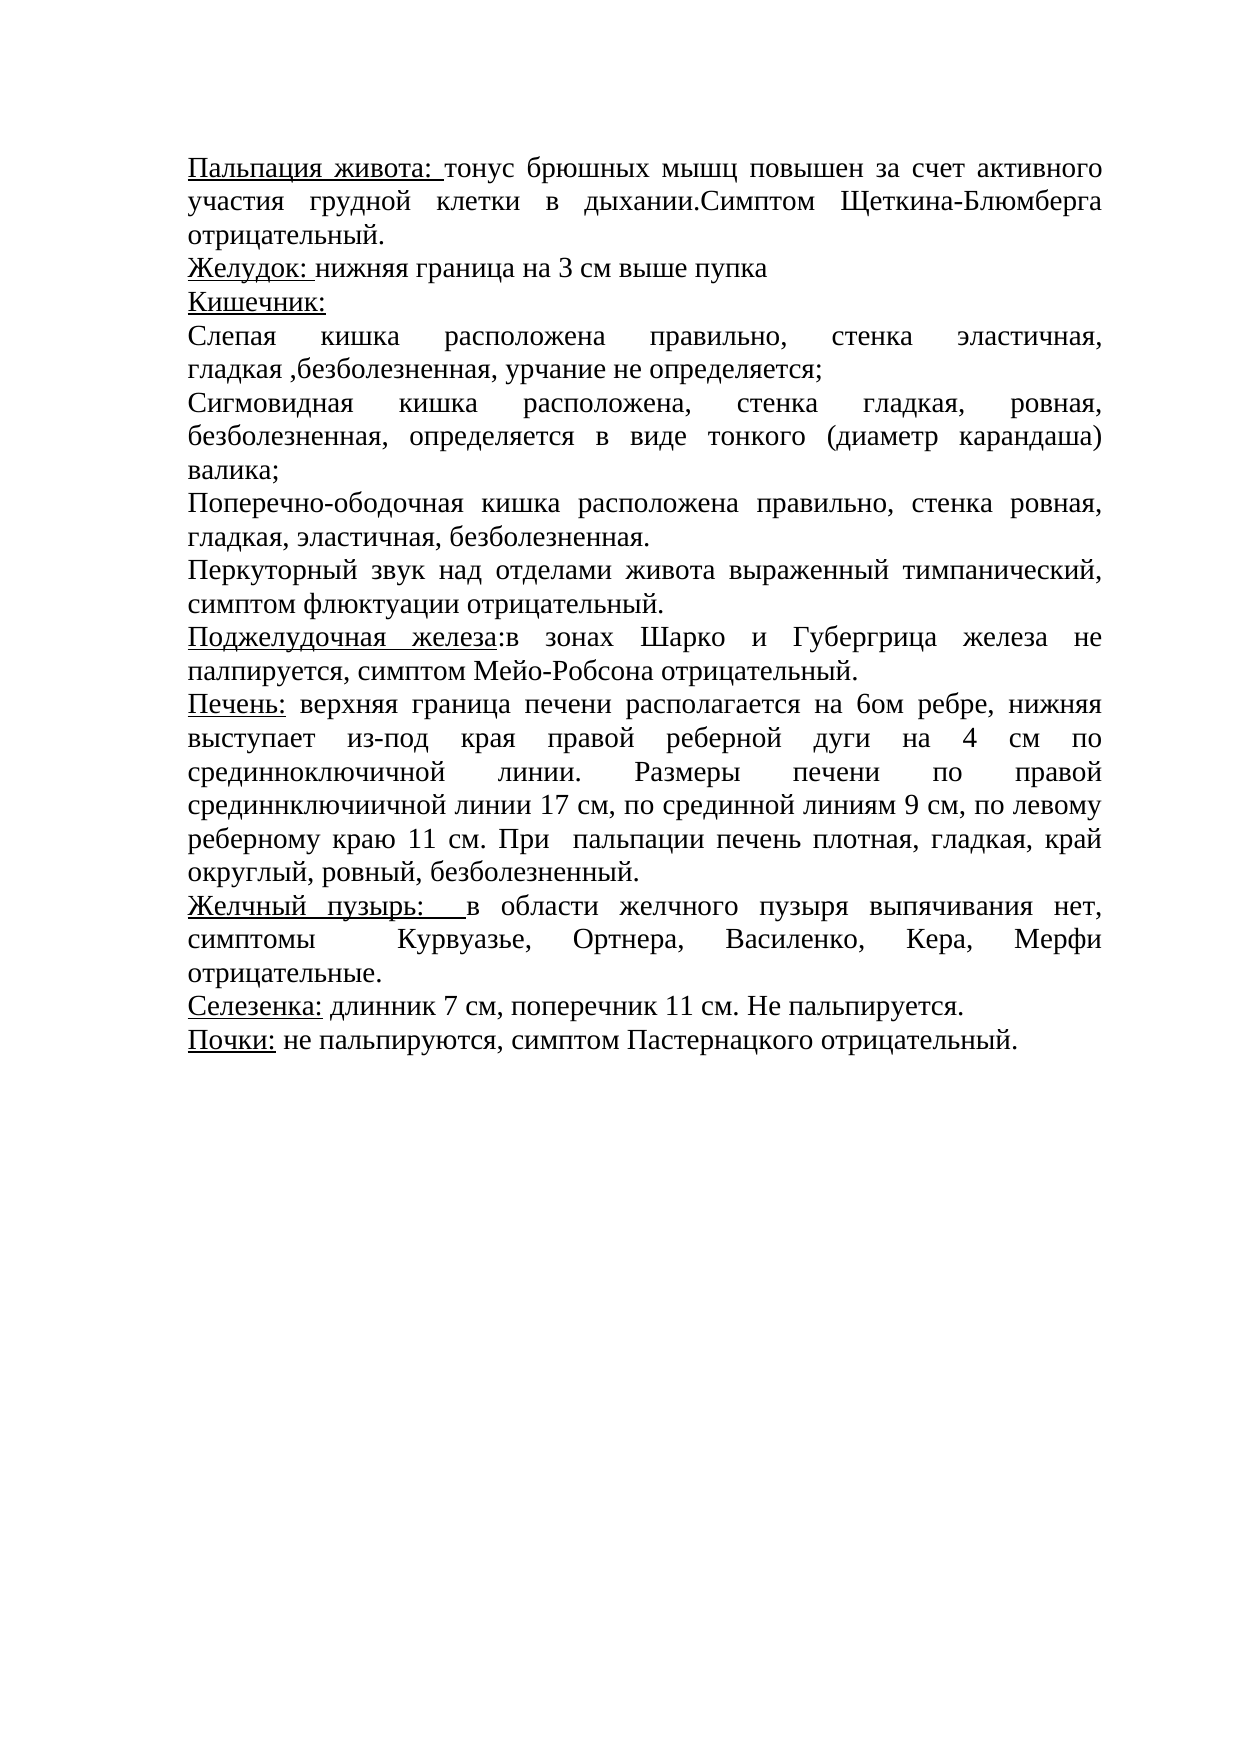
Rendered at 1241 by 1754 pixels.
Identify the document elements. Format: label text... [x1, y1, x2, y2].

text Почки: не пальпируются, симптом Пастернацкого отрицательный. [187, 1022, 1103, 1056]
text Пальпация живота: тонус брюшных мышц повышен за счет активного участия грудной клетки в дыхании.Симптом Щеткина-Блюмберга отрицательный. [187, 150, 1103, 251]
text Желчный пузырь: в области желчного пузыря выпячивания нет, симптомы Курвуазье, Ортнера, Василенко, Кера, Мерфи отрицательные. Селезенка: длинник , поперечник . Не пальпируется. [187, 888, 1103, 1022]
text Поперечно-ободочная кишка расположена правильно, стенка ровная, гладкая, эластичная, безболезненная. [187, 485, 1103, 552]
text Перкуторный звук над отделами живота выраженный тимпанический, симптом флюктуации отрицательный. [187, 552, 1103, 619]
text Сигмовидная кишка расположена, стенка гладкая, ровная, безболезненная, определяется в виде тонкого (диаметр карандаша) валика; [187, 385, 1103, 485]
text Печень: верхняя граница печени располагается на 6ом ребре, нижняя выступает из-под края правой реберной дуги на по срединноключичной линии. Размеры печени по правой срединнключиичной линии , по срединной линиям , по левому реберному краю . При пальпации печень плотная, гладкая, край округлый, ровный, безболезненный. [187, 687, 1103, 888]
text Поджелудочная железа:в зонах Шарко и Губергрица железа не палпируется, симптом Мейо-Робсона отрицательный. [187, 619, 1103, 687]
text Слепая кишка расположена правильно, стенка эластичная, гладкая ,безболезненная, урчание не определяется; [187, 318, 1103, 385]
text Кишечник: [187, 284, 1103, 318]
text Желудок: нижняя граница на выше пупка [187, 251, 1103, 284]
